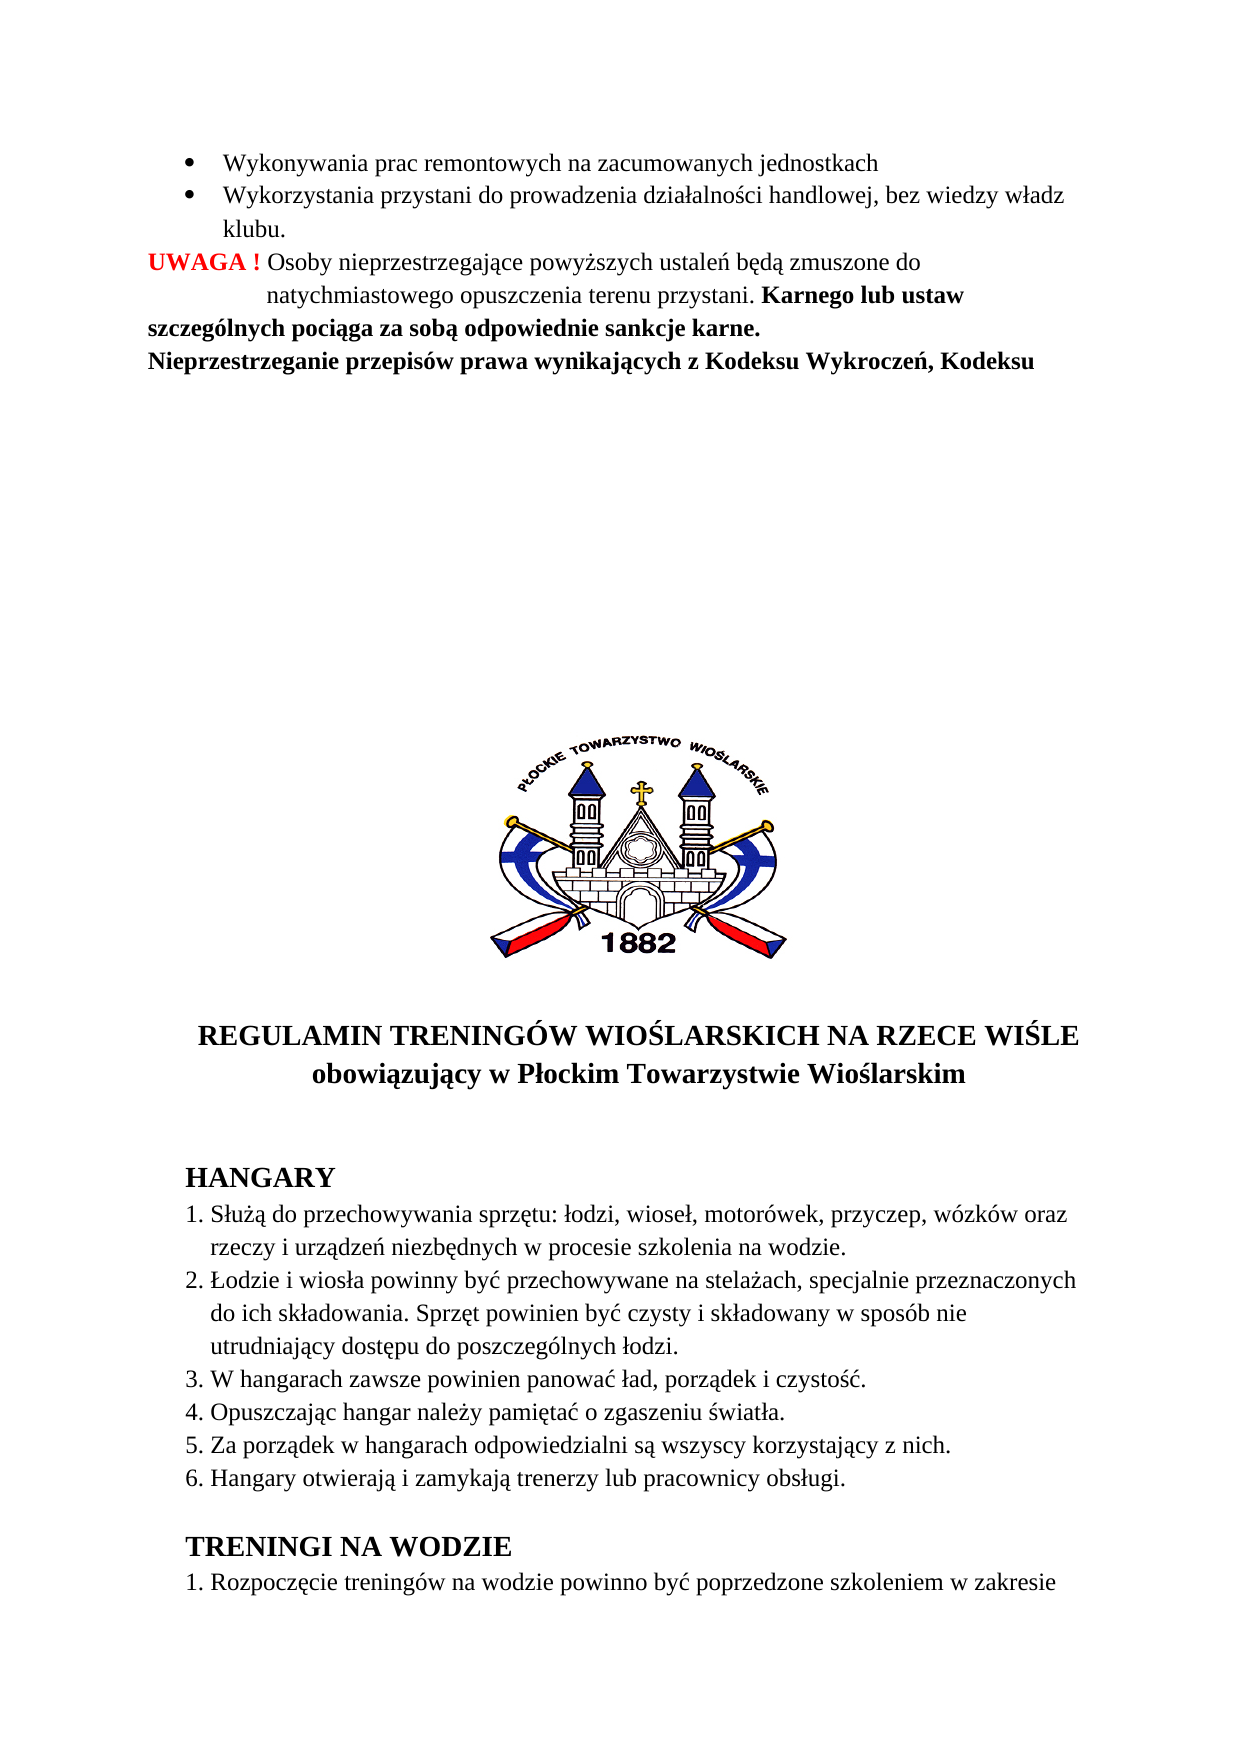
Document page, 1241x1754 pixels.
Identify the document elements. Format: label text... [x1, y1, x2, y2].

text do ich składowania. Sprzęt powinien być czysty i składowany w sposób nie [185, 1298, 1093, 1326]
text 5. Za porządek w hangarach odpowiedzialni są wszyscy korzystający z nich. [185, 1430, 1093, 1458]
text REGULAMIN TRENINGÓW WIOŚLARSKICH NA RZECE WIŚLE [185, 1018, 1093, 1051]
text natychmiastowego opuszczenia terenu przystani. Karnego lub ustaw szczególnych pociąga za sobą odpowiednie sankcje karne. [148, 280, 1093, 341]
list Wykorzystania przystani do prowadzenia działalności handlowej, bez wiedzy władz klubu. [185, 181, 1093, 242]
text utrudniający dostępu do poszczególnych łodzi. [185, 1331, 1093, 1359]
text 3. W hangarach zawsze powinien panować ład, porządek i czystość. [185, 1364, 1093, 1392]
text TRENINGI NA WODZIE [185, 1529, 1093, 1562]
text rzeczy i urządzeń niezbędnych w procesie szkolenia na wodzie. [185, 1232, 1093, 1260]
text obowiązujący w Płockim Towarzystwie Wioślarskim [185, 1056, 1093, 1090]
list Wykonywania prac remontowych na zacumowanych jednostkach [185, 148, 1093, 176]
text Nieprzestrzeganie przepisów prawa wynikających z Kodeksu Wykroczeń, Kodeksu [148, 346, 1093, 374]
text 1. Służą do przechowywania sprzętu: łodzi, wioseł, motorówek, przyczep, wózków oraz [185, 1199, 1093, 1227]
picture [482, 725, 796, 976]
text 6. Hangary otwierają i zamykają trenerzy lub pracownicy obsługi. [185, 1463, 1093, 1492]
text UWAGA ! Osoby nieprzestrzegające powyższych ustaleń będą zmuszone do [148, 247, 1093, 275]
text HANGARY [185, 1160, 1093, 1194]
text 1. Rozpoczęcie treningów na wodzie powinno być poprzedzone szkoleniem w zakresie [185, 1567, 1093, 1596]
text 2. Łodzie i wiosła powinny być przechowywane na stelażach, specjalnie przeznaczonych [185, 1265, 1093, 1293]
text 4. Opuszczając hangar należy pamiętać o zgaszeniu światła. [185, 1397, 1093, 1426]
